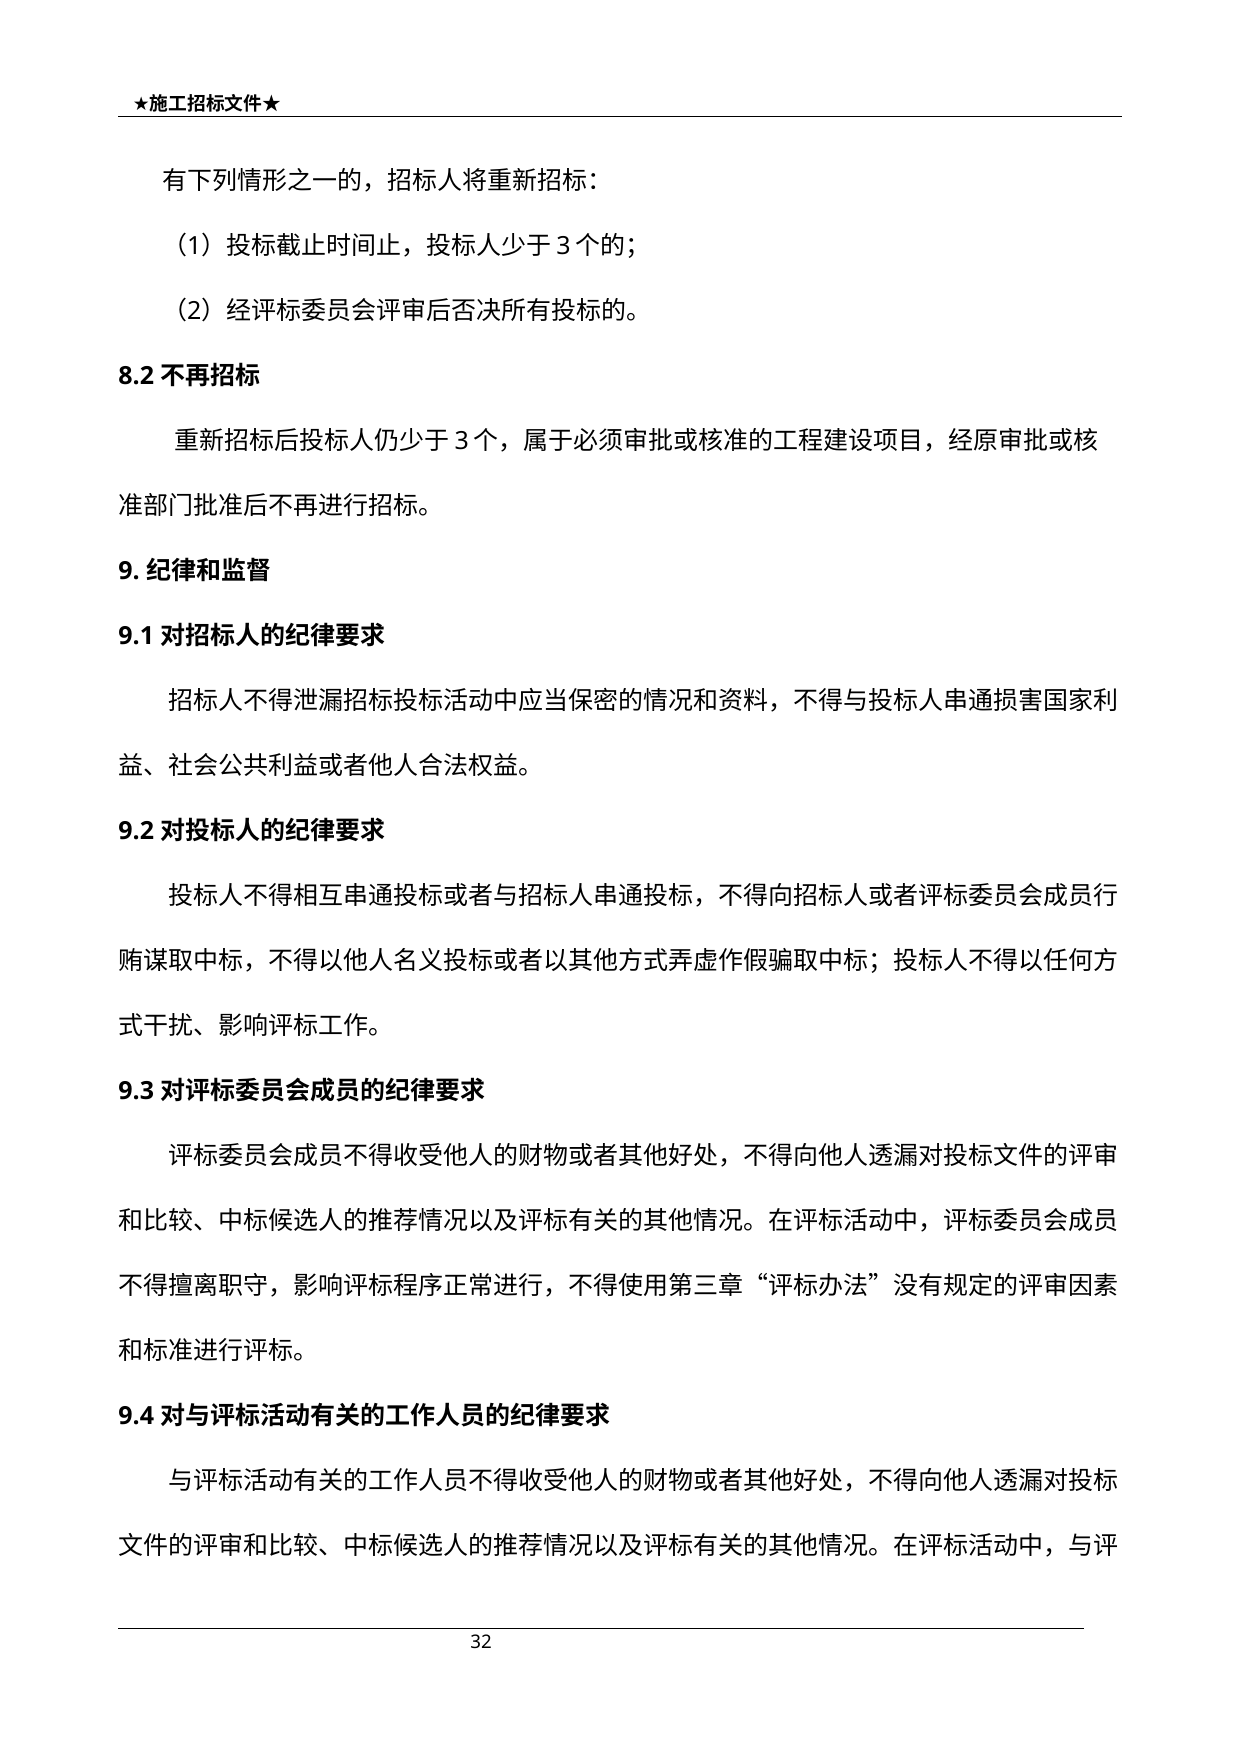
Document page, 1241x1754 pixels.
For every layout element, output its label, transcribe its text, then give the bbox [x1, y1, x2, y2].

text 重新招标后投标人仍少于3个，属于必须审批或核准的工程建设项目，经原审批或核准部门批准后不再进行招标。 [118, 406, 1122, 536]
text 8.2 不再招标 [118, 341, 1122, 406]
text 9.2 对投标人的纪律要求 [118, 796, 1122, 861]
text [118, 1446, 1122, 1576]
text 9.3 对评标委员会成员的纪律要求 [118, 1056, 1122, 1121]
text 评标委员会成员不得收受他人的财物或者其他好处，不得向他人透漏对投标文件的评审和比较、中标候选人的推荐情况以及评标有关的其他情况。在评标活动中，评标委员会成员不得擅离职守，影响评标程序正常进行，不得使用第三章“评标办法”没有规定的评审因素和标准进行评标。 [118, 1121, 1122, 1381]
text 9.4 对与评标活动有关的工作人员的纪律要求 [118, 1381, 1122, 1446]
text 9. 纪律和监督 [118, 536, 1122, 601]
text 投标人不得相互串通投标或者与招标人串通投标，不得向招标人或者评标委员会成员行贿谋取中标，不得以他人名义投标或者以其他方式弄虚作假骗取中标；投标人不得以任何方式干扰、影响评标工作。 [118, 861, 1122, 1056]
text 有下列情形之一的，招标人将重新招标： [118, 146, 1122, 211]
text （2）经评标委员会评审后否决所有投标的。 [118, 276, 1122, 341]
text 招标人不得泄漏招标投标活动中应当保密的情况和资料，不得与投标人串通损害国家利益、社会公共利益或者他人合法权益。 [118, 666, 1122, 796]
text 9.1 对招标人的纪律要求 [118, 601, 1122, 666]
text （1）投标截止时间止，投标人少于3个的； [118, 211, 1122, 276]
